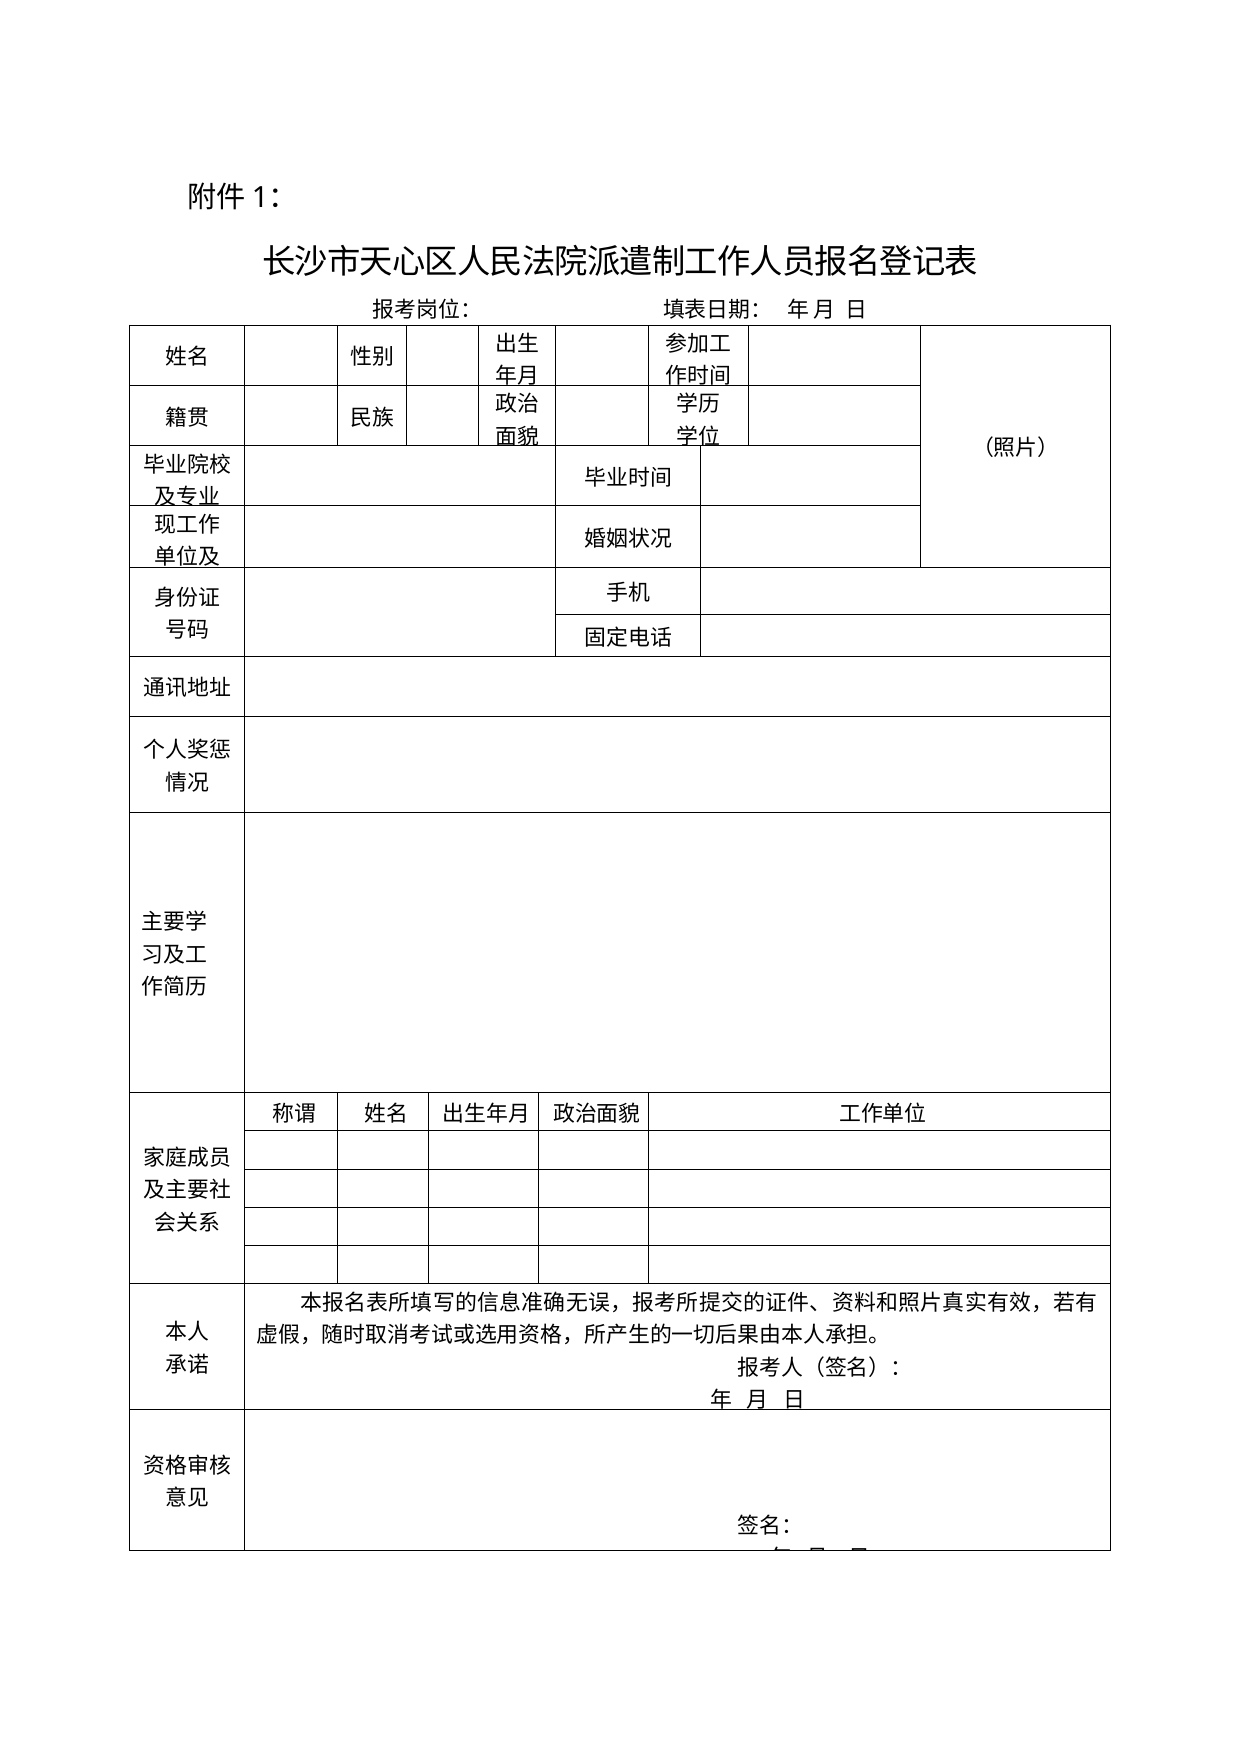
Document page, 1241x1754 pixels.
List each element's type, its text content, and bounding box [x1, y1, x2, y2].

table_cell [429, 1246, 538, 1283]
table_cell [701, 506, 920, 567]
table_cell 主要学 习及工 作简历 [130, 813, 244, 1092]
table_cell [245, 386, 337, 445]
table_cell [649, 1131, 1110, 1168]
table_cell 本人 承诺 [130, 1284, 244, 1409]
table_cell 毕业院校及专业 [130, 446, 244, 505]
table_header （照片） [921, 326, 1110, 567]
table_cell 政治 面貌 [479, 386, 555, 445]
table_cell 称谓 [245, 1093, 337, 1130]
table_cell 签名： 年 月 日 [245, 1410, 1110, 1550]
table_cell 姓名 [338, 1093, 428, 1130]
table_cell [539, 1131, 648, 1168]
table_header 出生 年月 [479, 326, 555, 385]
table_cell [539, 1208, 648, 1245]
table_cell [701, 446, 920, 505]
table_cell [245, 1246, 337, 1283]
text 报考岗位： 填表日期： 年 月 日 [187, 292, 1053, 324]
table_cell [245, 506, 555, 567]
table_cell [245, 717, 1110, 812]
table_cell 资格审核意见 [130, 1410, 244, 1550]
table_header [749, 326, 920, 385]
table_cell [407, 386, 478, 445]
table_cell 手机 [556, 568, 700, 614]
table_cell [338, 1170, 428, 1207]
table_cell [556, 386, 648, 445]
table_cell [338, 1246, 428, 1283]
table_cell [429, 1131, 538, 1168]
table_cell 身份证 号码 [130, 568, 244, 656]
table_cell [649, 1246, 1110, 1283]
table_cell 婚姻状况 [556, 506, 700, 567]
table_cell 固定电话 [556, 615, 700, 656]
table_cell [701, 568, 1110, 614]
table_cell [701, 615, 1110, 656]
table_cell 民族 [338, 386, 406, 445]
table_cell 出生年月 [429, 1093, 538, 1130]
table_cell [649, 1208, 1110, 1245]
table_cell [338, 1131, 428, 1168]
table_cell 毕业时间 [556, 446, 700, 505]
table_cell 现工作 单位及 岗位 [130, 506, 244, 567]
table_header [556, 326, 648, 385]
table_header 性别 [338, 326, 406, 385]
table_header [245, 326, 337, 385]
table_cell 本报名表所填写的信息准确无误，报考所提交的证件、资料和照片真实有效，若有虚假，随时取消考试或选用资格，所产生的一切后果由本人承担。 报考人（签名）： 年 月 日 [245, 1284, 1110, 1409]
table_cell 家庭成员及主要社会关系 [130, 1093, 244, 1283]
text 附件1： [187, 162, 1053, 227]
table_cell [245, 446, 555, 505]
table_cell [429, 1208, 538, 1245]
table_cell 通讯地址 [130, 657, 244, 716]
table_cell 个人奖惩情况 [130, 717, 244, 812]
table_cell 籍贯 [130, 386, 244, 445]
table_cell 学历 学位 [649, 386, 748, 445]
table_cell 工作单位 [649, 1093, 1110, 1130]
table_cell [245, 568, 555, 656]
table_cell 政治面貌 [539, 1093, 648, 1130]
table_cell [539, 1246, 648, 1283]
table_cell [245, 1131, 337, 1168]
table_header 姓名 [130, 326, 244, 385]
table_cell [749, 386, 920, 445]
table_header 参加工 作时间 [649, 326, 748, 385]
table_cell [338, 1208, 428, 1245]
text 长沙市天心区人民法院派遣制工作人员报名登记表 [187, 227, 1053, 292]
table_header [407, 326, 478, 385]
table_cell [649, 1170, 1110, 1207]
table_cell [245, 657, 1110, 716]
table_cell [539, 1170, 648, 1207]
table_cell [429, 1170, 538, 1207]
table_cell [245, 813, 1110, 1092]
table_cell [245, 1170, 337, 1207]
table_cell [245, 1208, 337, 1245]
